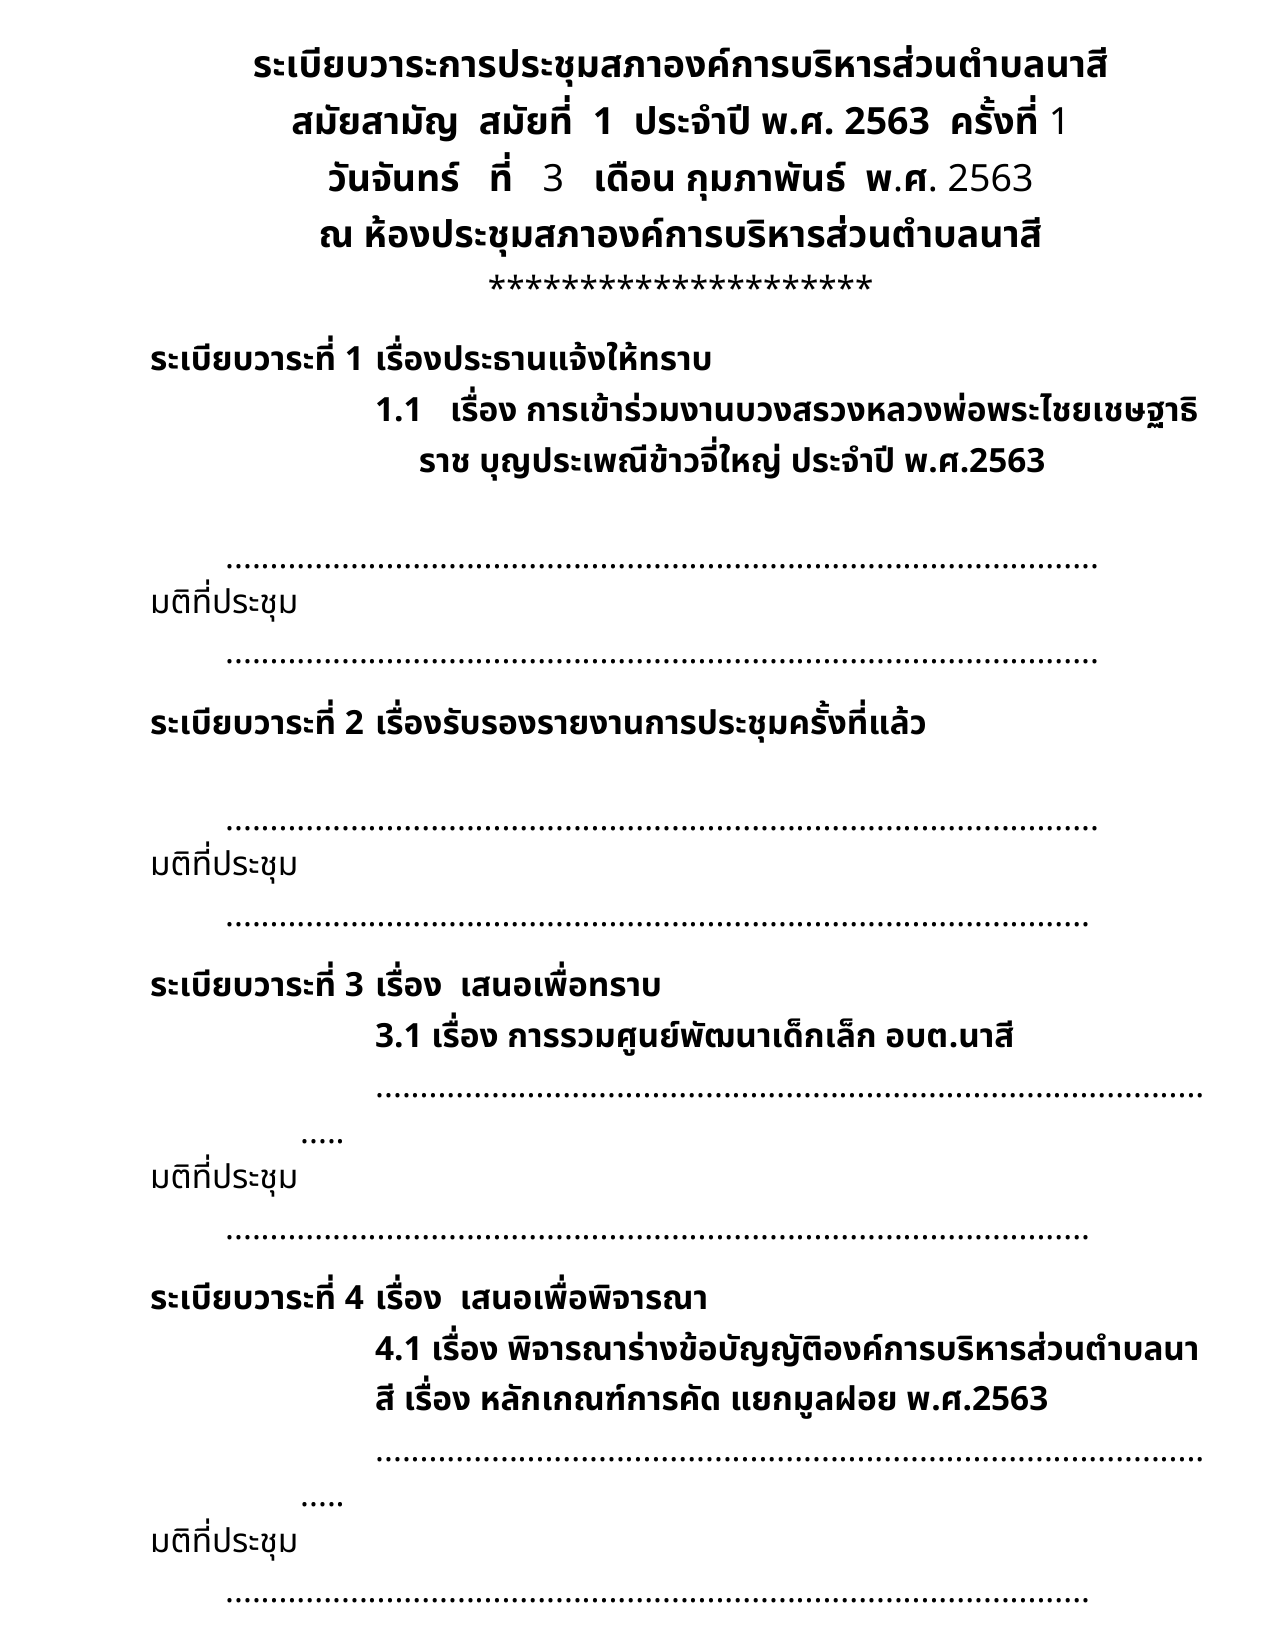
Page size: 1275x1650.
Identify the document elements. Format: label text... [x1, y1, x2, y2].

text 3.1 เรื่อง การรวมศูนย์พัฒนาเด็กเล็ก อบต.นาสี [150, 1012, 1211, 1062]
text ระเบียบวาระที่ 4 เรื่อง เสนอเพื่อพิจารณา [150, 1274, 1211, 1324]
text มติที่ประชุม ................................................................................................. [150, 840, 1211, 936]
text .................................................................................................. [300, 1062, 1211, 1153]
text มติที่ประชุม ................................................................................................. [150, 1153, 1211, 1249]
text สมัยสามัญ สมัยที่ 1 ประจำปี พ.ศ. 2563 ครั้งที่ 1 [150, 94, 1211, 151]
text ระเบียบวาระที่ 1 เรื่องประธานแจ้งให้ทราบ [150, 335, 1211, 386]
text ระเบียบวาระที่ 2 เรื่องรับรองรายงานการประชุมครั้งที่แล้ว [150, 699, 1211, 749]
text 4.1 เรื่อง พิจารณาร่างข้อบัญญัติองค์การบริหารส่วนตำบลนาสี เรื่อง หลักเกณฑ์การคัด แยกมูลฝอย พ.ศ.2563 [375, 1324, 1211, 1426]
text ณ ห้องประชุมสภาองค์การบริหารส่วนตำบลนาสี [150, 208, 1211, 265]
text ระเบียบวาระที่ 3 เรื่อง เสนอเพื่อทราบ [150, 961, 1211, 1012]
text มติที่ประชุม ................................................................................................. [150, 1517, 1211, 1612]
text ระเบียบวาระการประชุมสภาองค์การบริหารส่วนตำบลนาสี [150, 37, 1211, 94]
list เรื่อง การเข้าร่วมงานบวงสรวงหลวงพ่อพระไชยเชษฐาธิราช บุญประเพณีข้าวจี่ใหญ่ ประจำปี พ.ศ.2563 [375, 386, 1211, 487]
text .................................................................................................. [150, 487, 1211, 578]
text มติที่ประชุม .................................................................................................. [150, 578, 1211, 674]
text วันจันทร์ ที่ 3 เดือน กุมภาพันธ์ พ.ศ. 2563 [150, 151, 1211, 208]
text ********************* [150, 265, 1211, 310]
text .................................................................................................. [300, 1426, 1211, 1517]
text .................................................................................................. [150, 749, 1211, 840]
